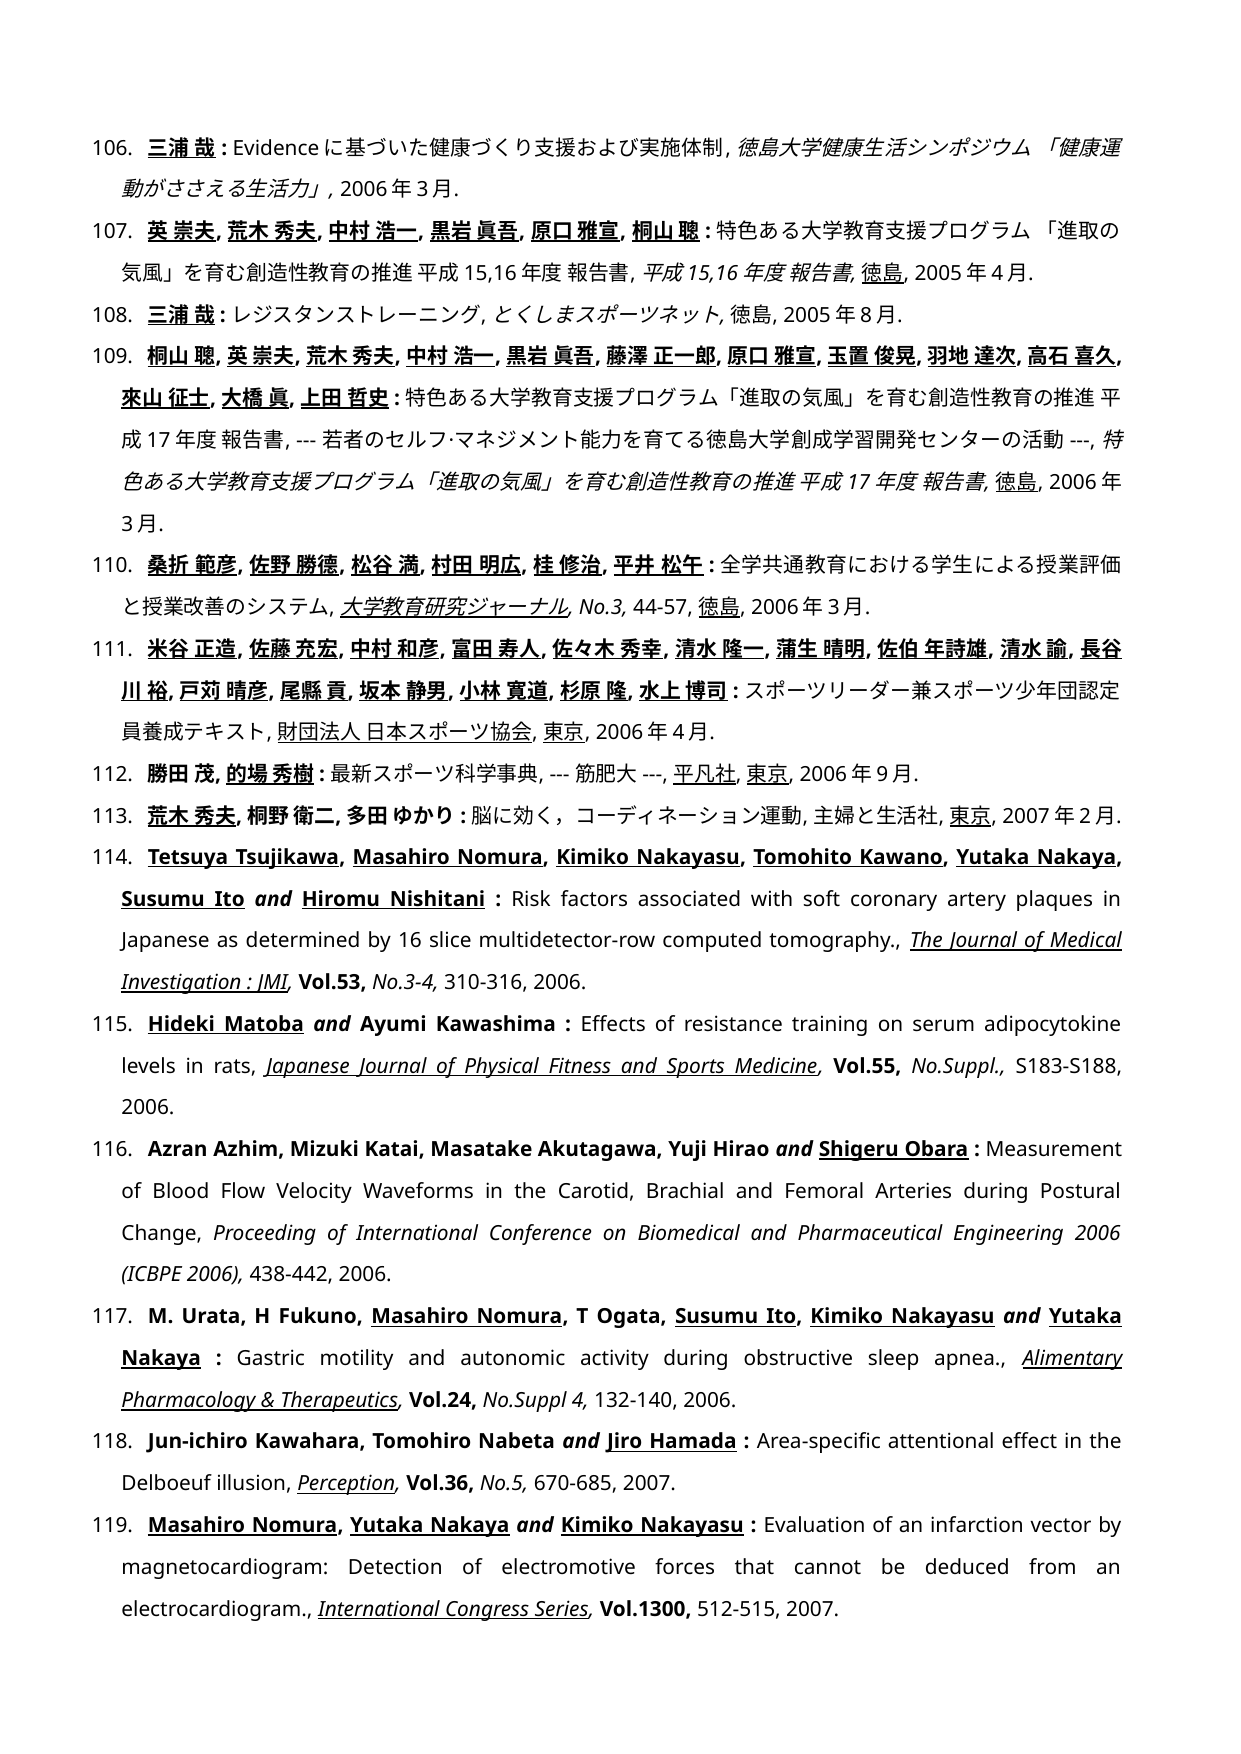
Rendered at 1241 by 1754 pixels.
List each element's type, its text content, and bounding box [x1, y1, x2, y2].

list Azran Azhim, Mizuki Katai, Masatake Akutagawa, Yuji Hirao and Shigeru Obara : Measurement of Blood Flow Velocity Waveforms in the Carotid, Brachial and Femoral Arteries during Postural Change, Proceeding of International Conference on Biomedical and Pharmaceutical Engineering 2006 (ICBPE 2006), 438-442, 2006. [92, 1128, 1122, 1295]
list 三浦 哉 : レジスタンストレーニング, とくしまスポーツネット, 徳島, 2005年8月. [92, 292, 1122, 334]
list 桐山 聰, 英 崇夫, 荒木 秀夫, 中村 浩一, 黒岩 眞吾, 藤澤 正一郎, 原口 雅宣, 玉置 俊晃, 羽地 達次, 高石 喜久, 來山 征士, 大橋 眞, 上田 哲史 : 特色ある大学教育支援プログラム「進取の気風」を育む創造性教育の推進 平成17年度 報告書, --- 若者のセルフ·マネジメント能力を育てる徳島大学創成学習開発センターの活動 ---, 特色ある大学教育支援プログラム「進取の気風」を育む創造性教育の推進 平成17年度 報告書, 徳島, 2006年3月. [92, 334, 1122, 543]
list 米谷 正造, 佐藤 充宏, 中村 和彦, 富田 寿人, 佐々木 秀幸, 清水 隆一, 蒲生 晴明, 佐伯 年詩雄, 清水 諭, 長谷川 裕, 戸苅 晴彦, 尾縣 貢, 坂本 静男, 小林 寛道, 杉原 隆, 水上 博司 : スポーツリーダー兼スポーツ少年団認定員養成テキスト, 財団法人 日本スポーツ協会, 東京, 2006年4月. [92, 626, 1122, 752]
list 桑折 範彦, 佐野 勝德, 松谷 満, 村田 明広, 桂 修治, 平井 松午 : 全学共通教育における学生による授業評価と授業改善のシステム, 大学教育研究ジャーナル, No.3, 44-57, 徳島, 2006年3月. [92, 543, 1122, 626]
list 荒木 秀夫, 桐野 衛二, 多田 ゆかり : 脳に効く，コーディネーション運動, 主婦と生活社, 東京, 2007年2月. [92, 793, 1122, 835]
list Jun-ichiro Kawahara, Tomohiro Nabeta and Jiro Hamada : Area-specific attentional effect in the Delboeuf illusion, Perception, Vol.36, No.5, 670-685, 2007. [92, 1420, 1122, 1503]
list Tetsuya Tsujikawa, Masahiro Nomura, Kimiko Nakayasu, Tomohito Kawano, Yutaka Nakaya, Susumu Ito and Hiromu Nishitani : Risk factors associated with soft coronary artery plaques in Japanese as determined by 16 slice multidetector-row computed tomography., The Journal of Medical Investigation : JMI, Vol.53, No.3-4, 310-316, 2006. [92, 835, 1122, 1002]
list Hideki Matoba and Ayumi Kawashima : Effects of resistance training on serum adipocytokine levels in rats, Japanese Journal of Physical Fitness and Sports Medicine, Vol.55, No.Suppl., S183-S188, 2006. [92, 1002, 1122, 1128]
list 英 崇夫, 荒木 秀夫, 中村 浩一, 黒岩 眞吾, 原口 雅宣, 桐山 聰 : 特色ある大学教育支援プログラム 「進取の気風」を育む創造性教育の推進 平成15,16年度 報告書, 平成15,16年度 報告書, 徳島, 2005年4月. [92, 209, 1122, 292]
list Masahiro Nomura, Yutaka Nakaya and Kimiko Nakayasu : Evaluation of an infarction vector by magnetocardiogram: Detection of electromotive forces that cannot be deduced from an electrocardiogram., International Congress Series, Vol.1300, 512-515, 2007. [92, 1503, 1122, 1629]
list M. Urata, H Fukuno, Masahiro Nomura, T Ogata, Susumu Ito, Kimiko Nakayasu and Yutaka Nakaya : Gastric motility and autonomic activity during obstructive sleep apnea., Alimentary Pharmacology & Therapeutics, Vol.24, No.Suppl 4, 132-140, 2006. [92, 1295, 1122, 1420]
list 勝田 茂, 的場 秀樹 : 最新スポーツ科学事典, --- 筋肥大 ---, 平凡社, 東京, 2006年9月. [92, 752, 1122, 793]
list 三浦 哉 : Evidenceに基づいた健康づくり支援および実施体制, 徳島大学健康生活シンポジウム 「健康運動がささえる生活力」, 2006年3月. [92, 125, 1122, 209]
